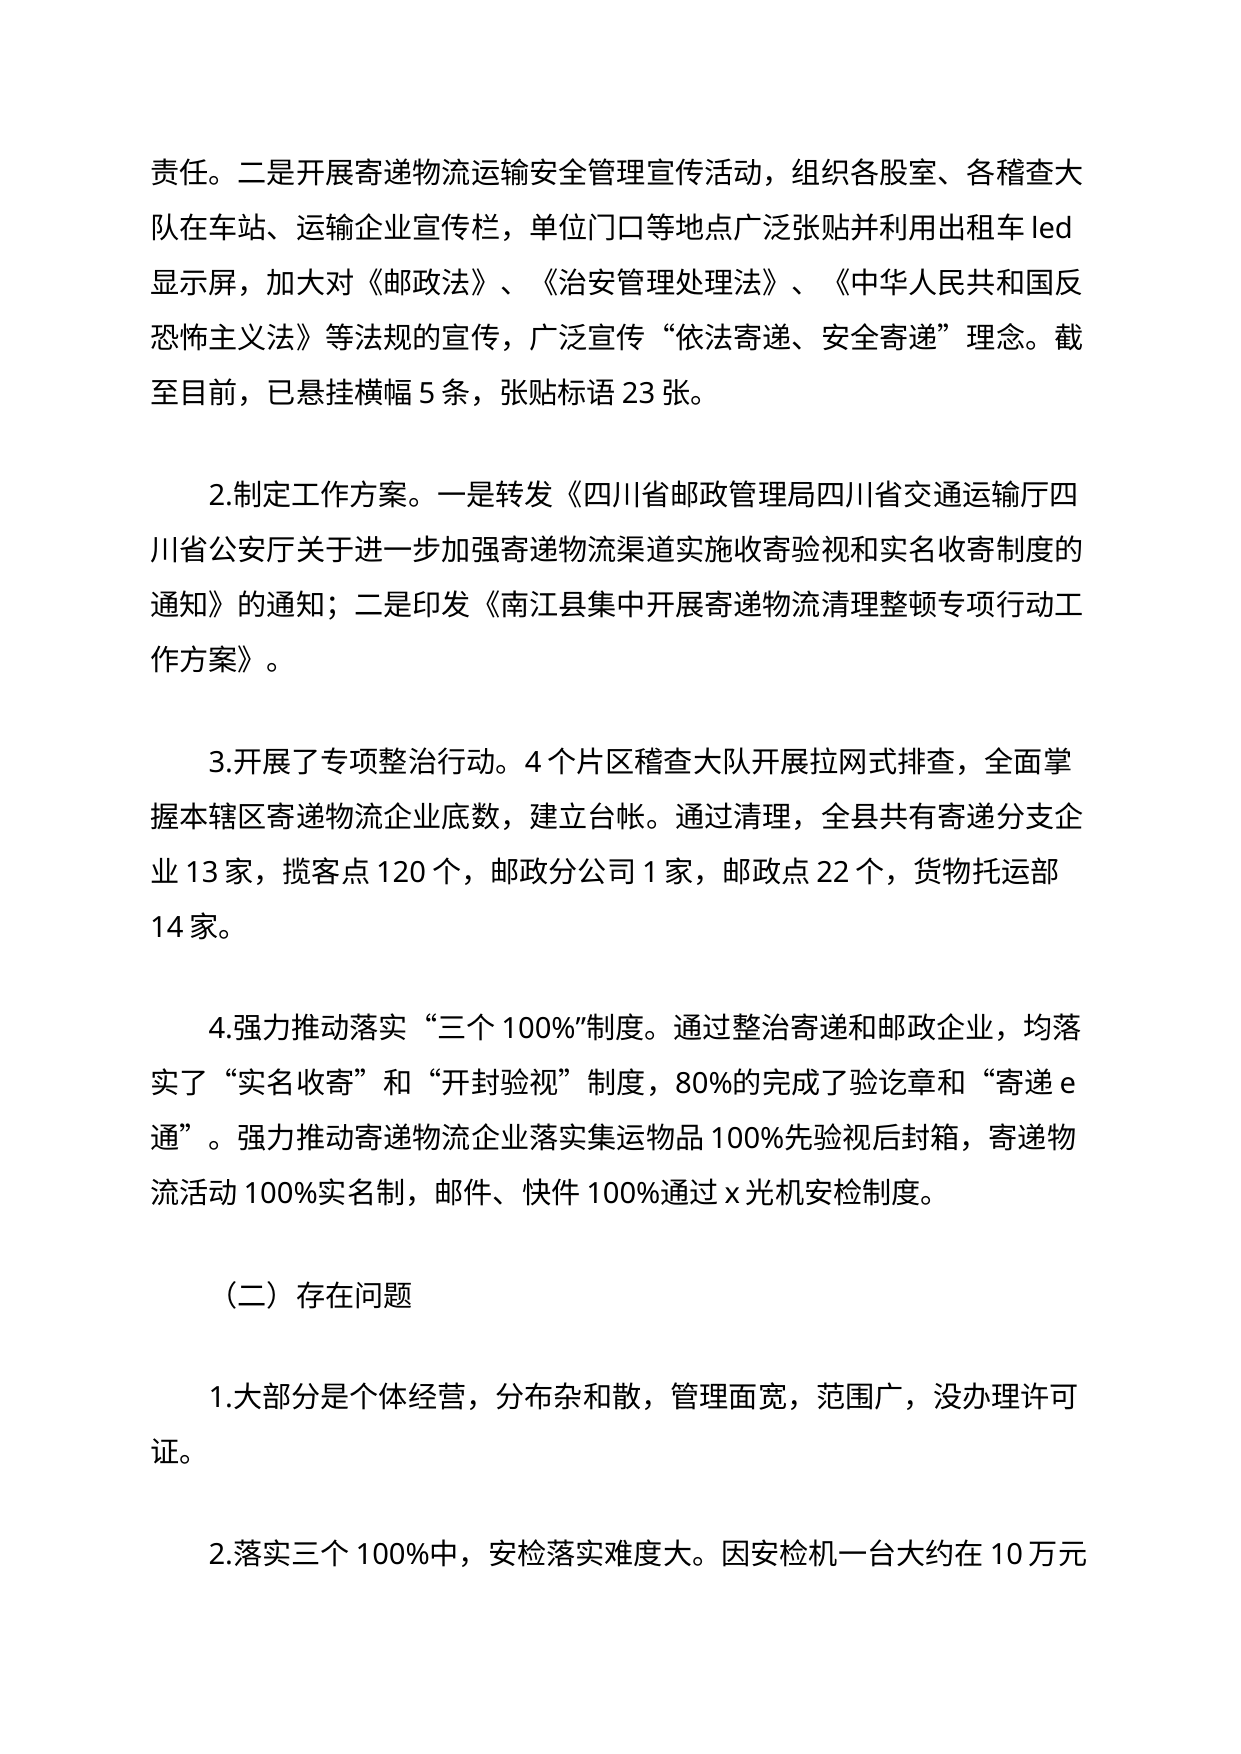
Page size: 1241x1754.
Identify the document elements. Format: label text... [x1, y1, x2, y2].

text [150, 150, 1090, 412]
text 1.大部分是个体经营，分布杂和散，管理面宽，范围广，没办理许可证。 [150, 1374, 1090, 1471]
text 3.开展了专项整治行动。4个片区稽查大队开展拉网式排查，全面掌握本辖区寄递物流企业底数，建立台帐。通过清理，全县共有寄递分支企业13家，揽客点120个，邮政分公司1家，邮政点22个，货物托运部14家。 [150, 738, 1090, 946]
text （二）存在问题 [150, 1272, 1090, 1314]
text 2.制定工作方案。一是转发《四川省邮政管理局四川省交通运输厅四川省公安厅关于进一步加强寄递物流渠道实施收寄验视和实名收寄制度的通知》的通知；二是印发《南江县集中开展寄递物流清理整顿专项行动工作方案》。 [150, 472, 1090, 679]
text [150, 1531, 1090, 1573]
text 4.强力推动落实“三个100%”制度。通过整治寄递和邮政企业，均落实了“实名收寄”和“开封验视”制度，80%的完成了验讫章和“寄递e通”。强力推动寄递物流企业落实集运物品100%先验视后封箱，寄递物流活动100%实名制，邮件、快件100%通过x光机安检制度。 [150, 1005, 1090, 1212]
